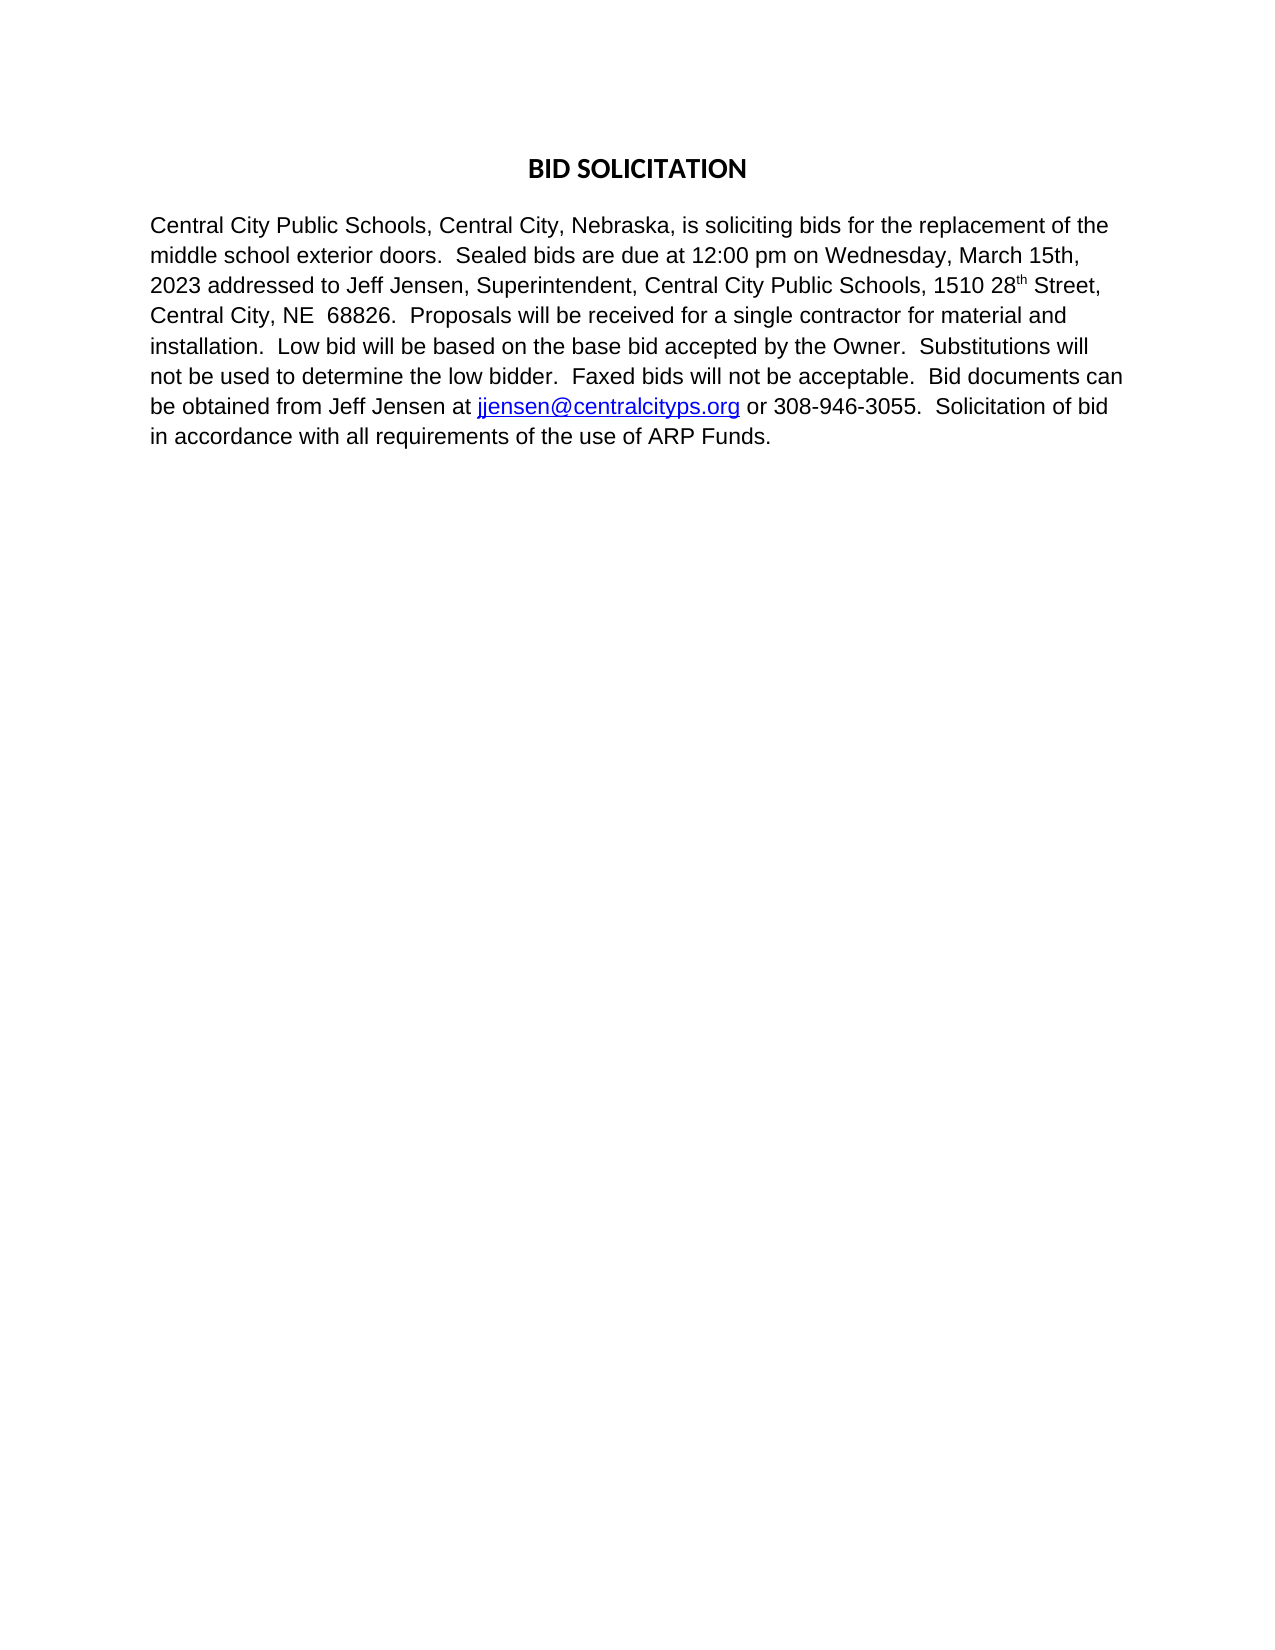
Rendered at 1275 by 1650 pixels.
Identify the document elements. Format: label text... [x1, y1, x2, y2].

text BID SOLICITATION [150, 150, 1125, 186]
text Central City Public Schools, Central City, Nebraska, is soliciting bids for the replacement of the middle school exterior doors. Sealed bids are due at 12:00 pm on Wednesday, March 15th, 2023 addressed to Jeff Jensen, Superintendent, Central City Public Schools, 1510 28th Street, Central City, NE 68826. Proposals will be received for a single contractor for material and installation. Low bid will be based on the base bid accepted by the Owner. Substitutions will not be used to determine the low bidder. Faxed bids will not be acceptable. Bid documents can be obtained from Jeff Jensen at jjensen@centralcityps.org or 308-946-3055. Solicitation of bid in accordance with all requirements of the use of ARP Funds. [150, 212, 1125, 449]
